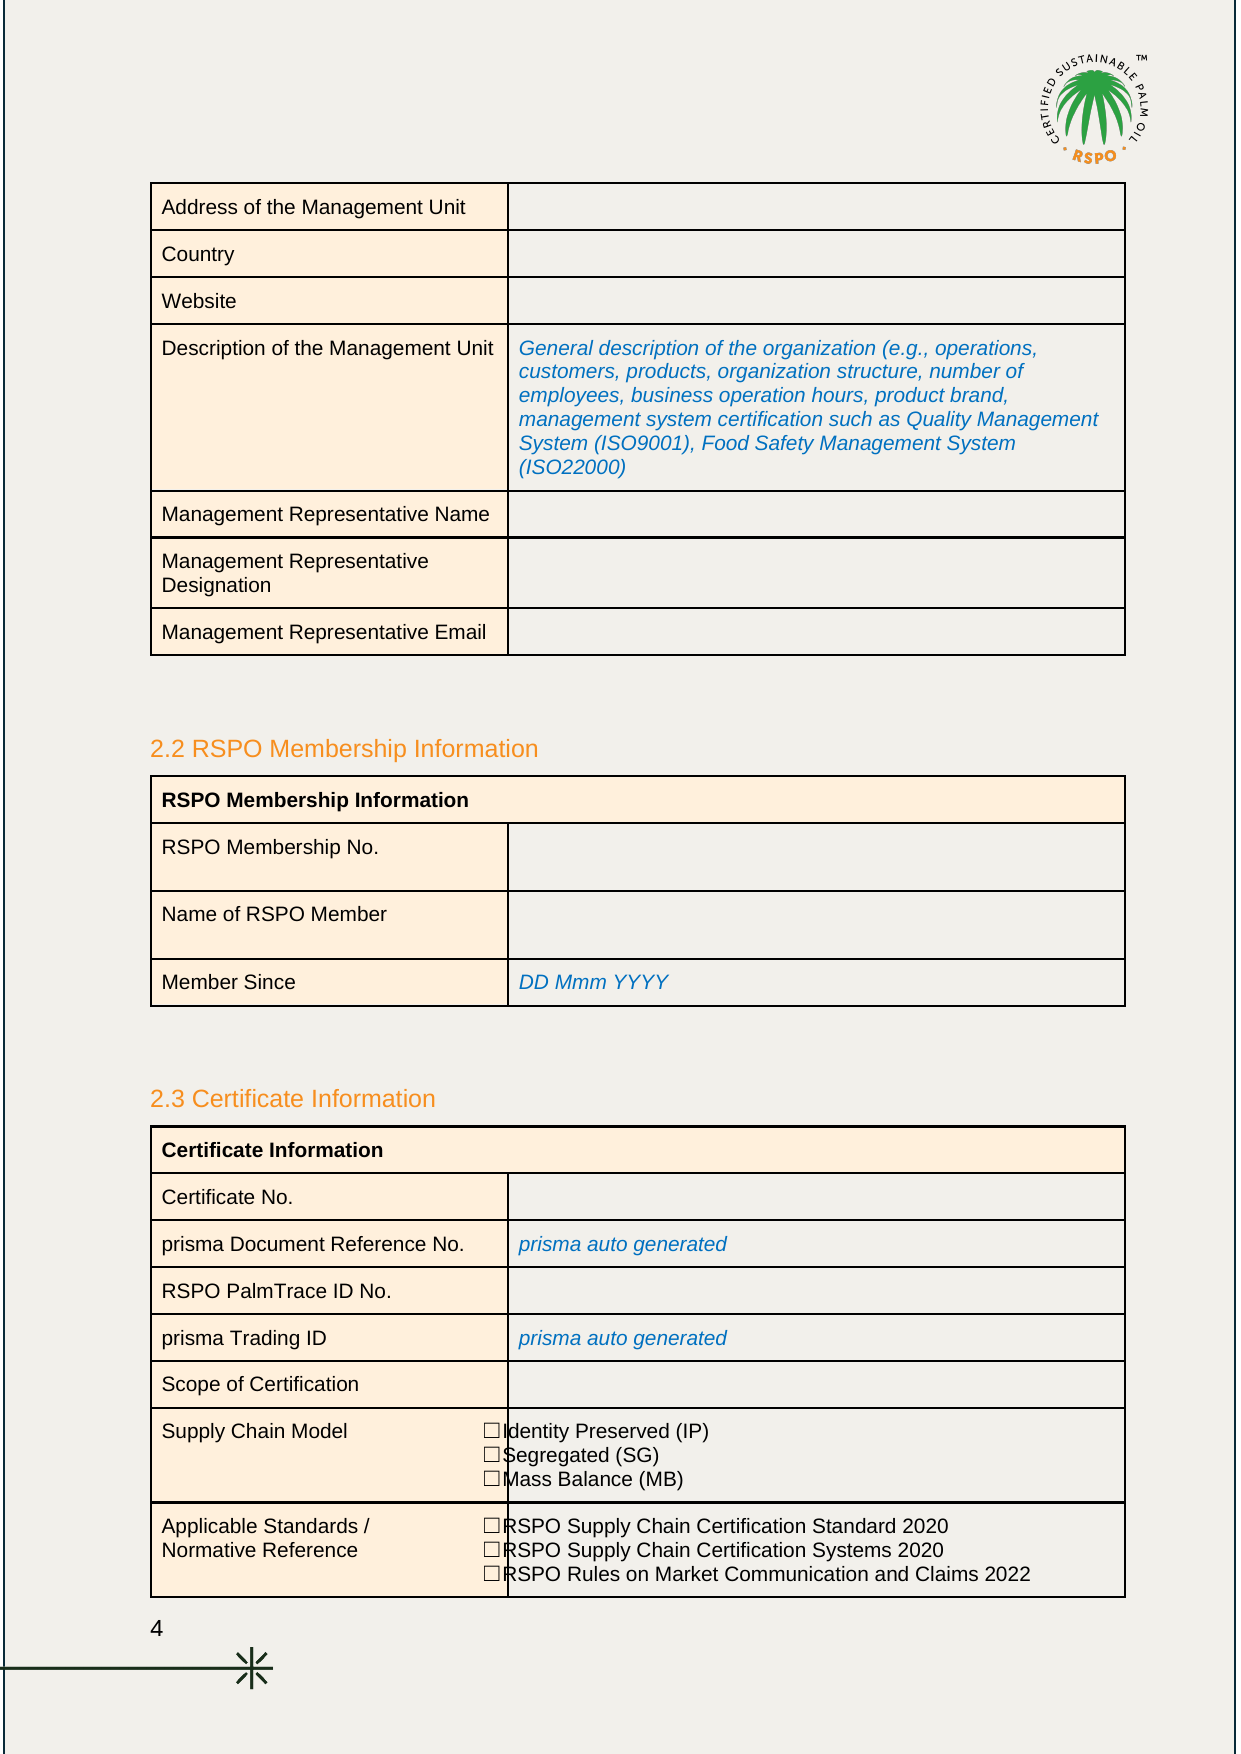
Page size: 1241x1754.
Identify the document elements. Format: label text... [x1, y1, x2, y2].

table_cell Management Representative Email [152, 609, 507, 654]
table_cell Identity Preserved (IP) Segregated (SG) Mass Balance (MB) [509, 1409, 1124, 1501]
table_cell [509, 278, 1124, 323]
table_cell General description of the organization (e.g., operations, customers, products, organization structure, number of employees, business operation hours, product brand, management system certification such as Quality Management System (ISO9001), Food Safety Management System (ISO22000) [509, 325, 1124, 489]
table_cell RSPO PalmTrace ID No. [152, 1268, 507, 1313]
table_cell [509, 892, 1124, 958]
table_cell [509, 1268, 1124, 1313]
table_cell [509, 609, 1124, 654]
table_header Certificate Information [152, 1128, 1124, 1172]
picture [1021, 35, 1167, 183]
table_cell RSPO Membership No. [152, 824, 507, 890]
subtitle 2.3 Certificate Information [150, 1084, 1090, 1113]
table_cell [509, 231, 1124, 276]
table_cell [509, 184, 1124, 229]
table_header RSPO Membership Information [152, 777, 1124, 822]
table_cell Address of the Management Unit [152, 184, 507, 229]
table_cell Scope of Certification [152, 1362, 507, 1407]
table_cell Management Representative Name [152, 492, 507, 536]
table_cell DD Mmm YYYY [509, 960, 1124, 1004]
table_cell prisma Document Reference No. [152, 1221, 507, 1266]
table_cell Management Representative Designation [152, 539, 507, 607]
table_cell [509, 1362, 1124, 1407]
table_cell prisma auto generated [509, 1221, 1124, 1266]
picture [0, 1630, 301, 1706]
table_cell Member Since [152, 960, 507, 1004]
table_cell Applicable Standards / Normative Reference [152, 1504, 507, 1596]
table_cell [509, 824, 1124, 890]
table_cell [509, 492, 1124, 536]
table_cell [509, 1174, 1124, 1219]
table_cell [509, 539, 1124, 607]
table_cell Certificate No. [152, 1174, 507, 1219]
subtitle 2.2 RSPO Membership Information [150, 734, 1090, 762]
table_cell Website [152, 278, 507, 323]
table_cell Country [152, 231, 507, 276]
table_cell prisma auto generated [509, 1315, 1124, 1360]
table_cell Supply Chain Model [152, 1409, 507, 1501]
table_cell RSPO Supply Chain Certification Standard 2020 RSPO Supply Chain Certification Systems 2020 RSPO Rules on Market Communication and Claims 2022 [509, 1504, 1124, 1596]
table_cell prisma Trading ID [152, 1315, 507, 1360]
table_cell Description of the Management Unit [152, 325, 507, 489]
table_cell Name of RSPO Member [152, 892, 507, 958]
